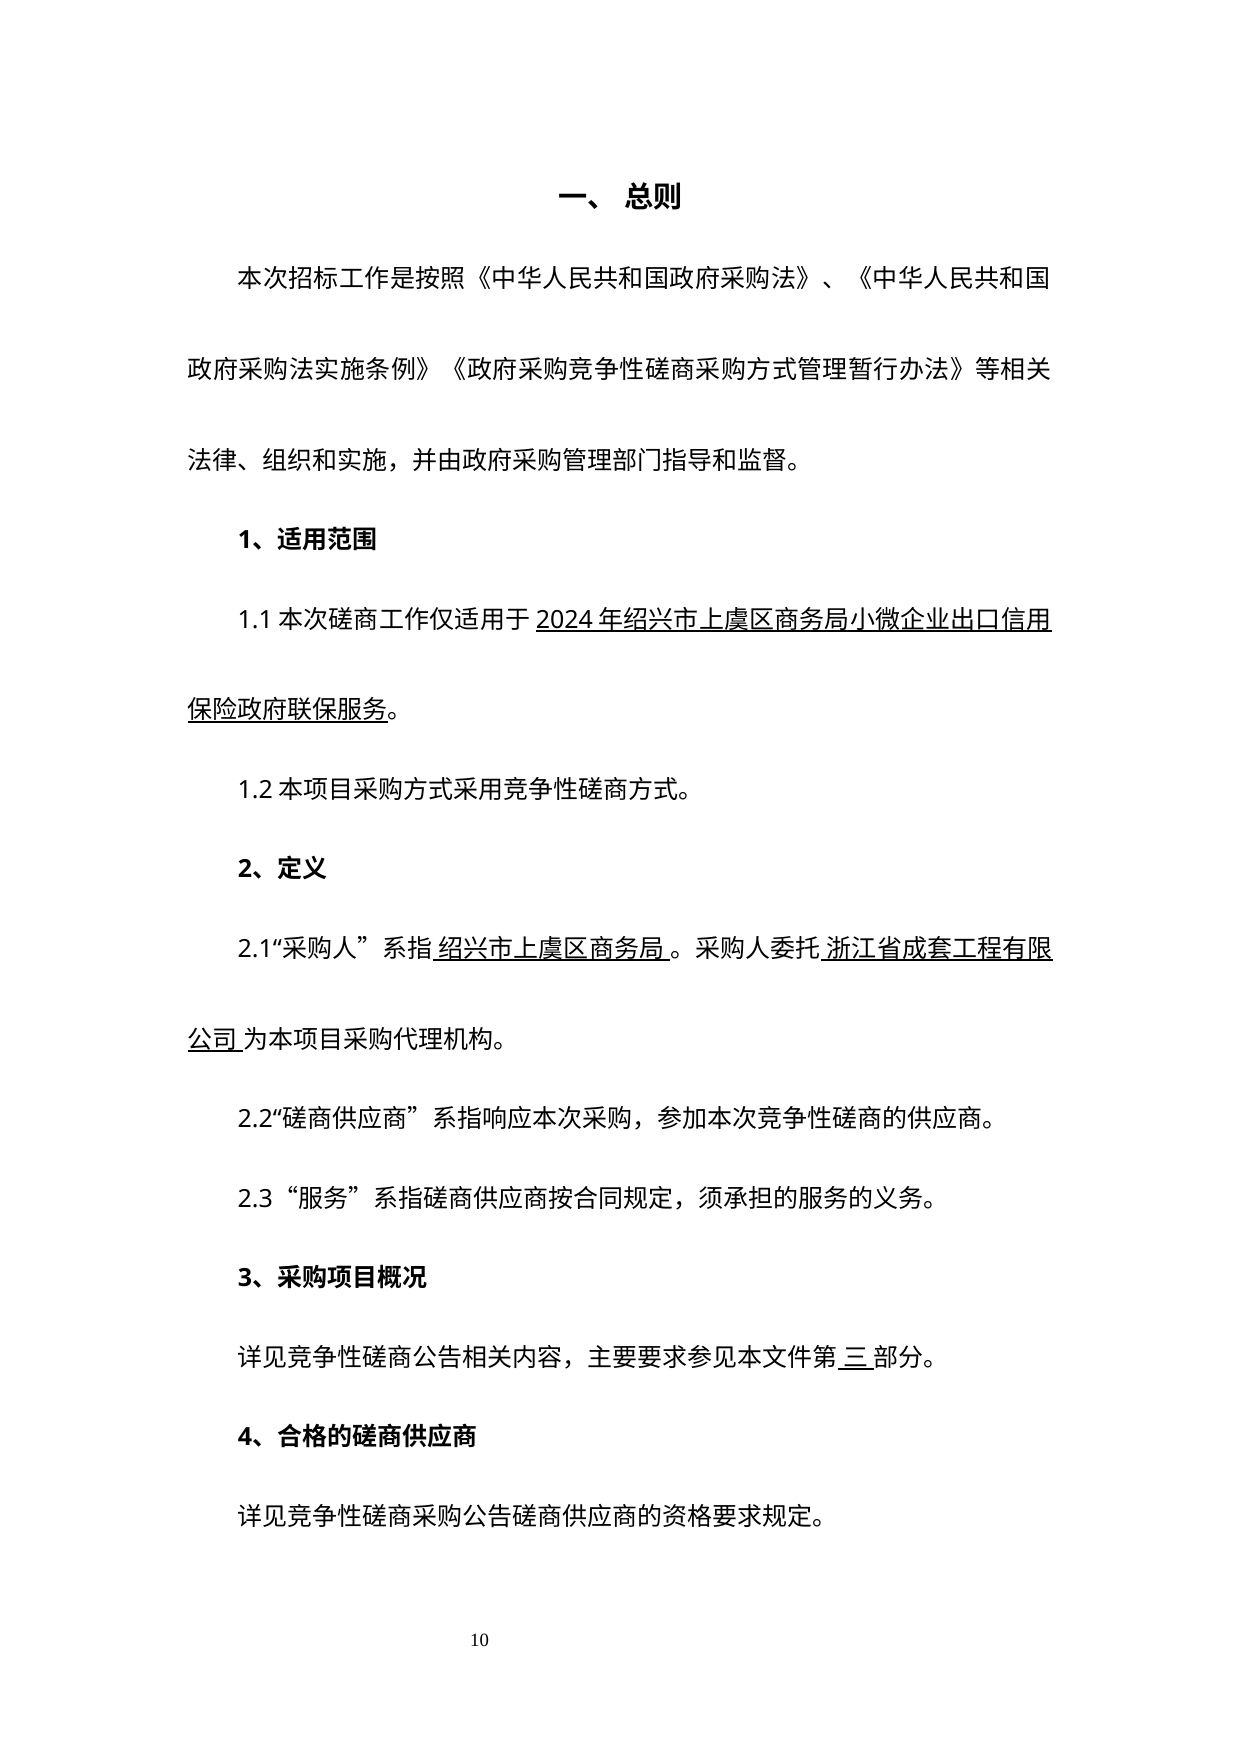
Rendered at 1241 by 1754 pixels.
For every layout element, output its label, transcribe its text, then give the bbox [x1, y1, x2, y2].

text 1、适用范围 [187, 505, 1053, 570]
text 2.1“采购人”系指 绍兴市上虞区商务局 。采购人委托 浙江省成套工程有限公司 为本项目采购代理机构。 [187, 914, 1053, 1070]
text 4、合格的磋商供应商 [187, 1402, 1053, 1467]
text 2.2“磋商供应商”系指响应本次采购，参加本次竞争性磋商的供应商。 [187, 1084, 1053, 1149]
text 2.3“服务”系指磋商供应商按合同规定，须承担的服务的义务。 [187, 1164, 1053, 1229]
text 1.1本次磋商工作仅适用于2024年绍兴市上虞区商务局小微企业出口信用保险政府联保服务。 [187, 585, 1053, 741]
text 3、采购项目概况 [187, 1243, 1053, 1308]
subtitle 总则 [187, 162, 1053, 227]
text 详见竞争性磋商公告相关内容，主要要求参见本文件第 三 部分。 [187, 1323, 1053, 1388]
text 1.2本项目采购方式采用竞争性磋商方式。 [187, 755, 1053, 820]
text 2、定义 [187, 834, 1053, 899]
text 本次招标工作是按照《中华人民共和国政府采购法》、《中华人民共和国政府采购法实施条例》《政府采购竞争性磋商采购方式管理暂行办法》等相关法律、组织和实施，并由政府采购管理部门指导和监督。 [187, 244, 1053, 491]
text 详见竞争性磋商采购公告磋商供应商的资格要求规定。 [187, 1482, 1053, 1547]
